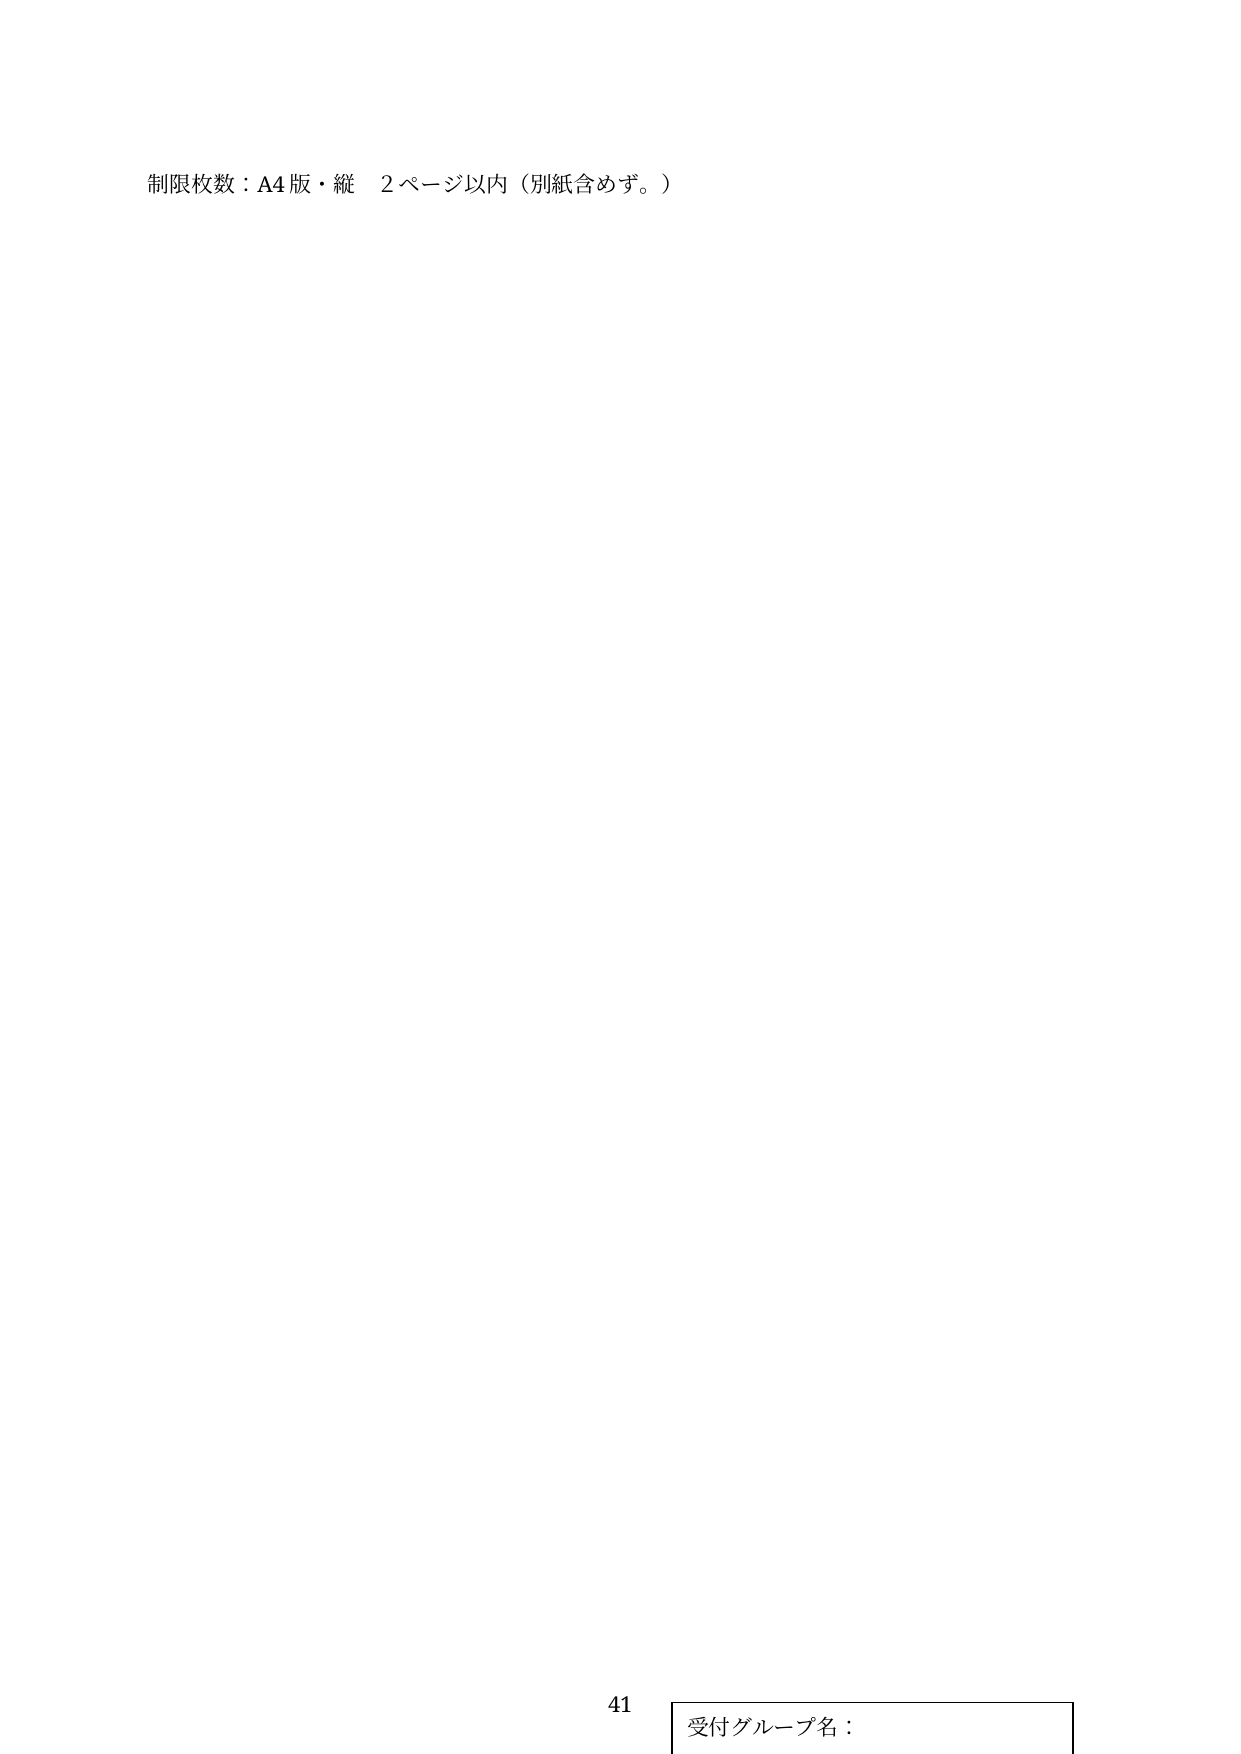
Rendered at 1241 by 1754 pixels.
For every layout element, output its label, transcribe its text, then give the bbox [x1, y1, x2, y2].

text 制限枚数：A4版・縦 ２ページ以内（別紙含めず。） [148, 164, 1092, 202]
